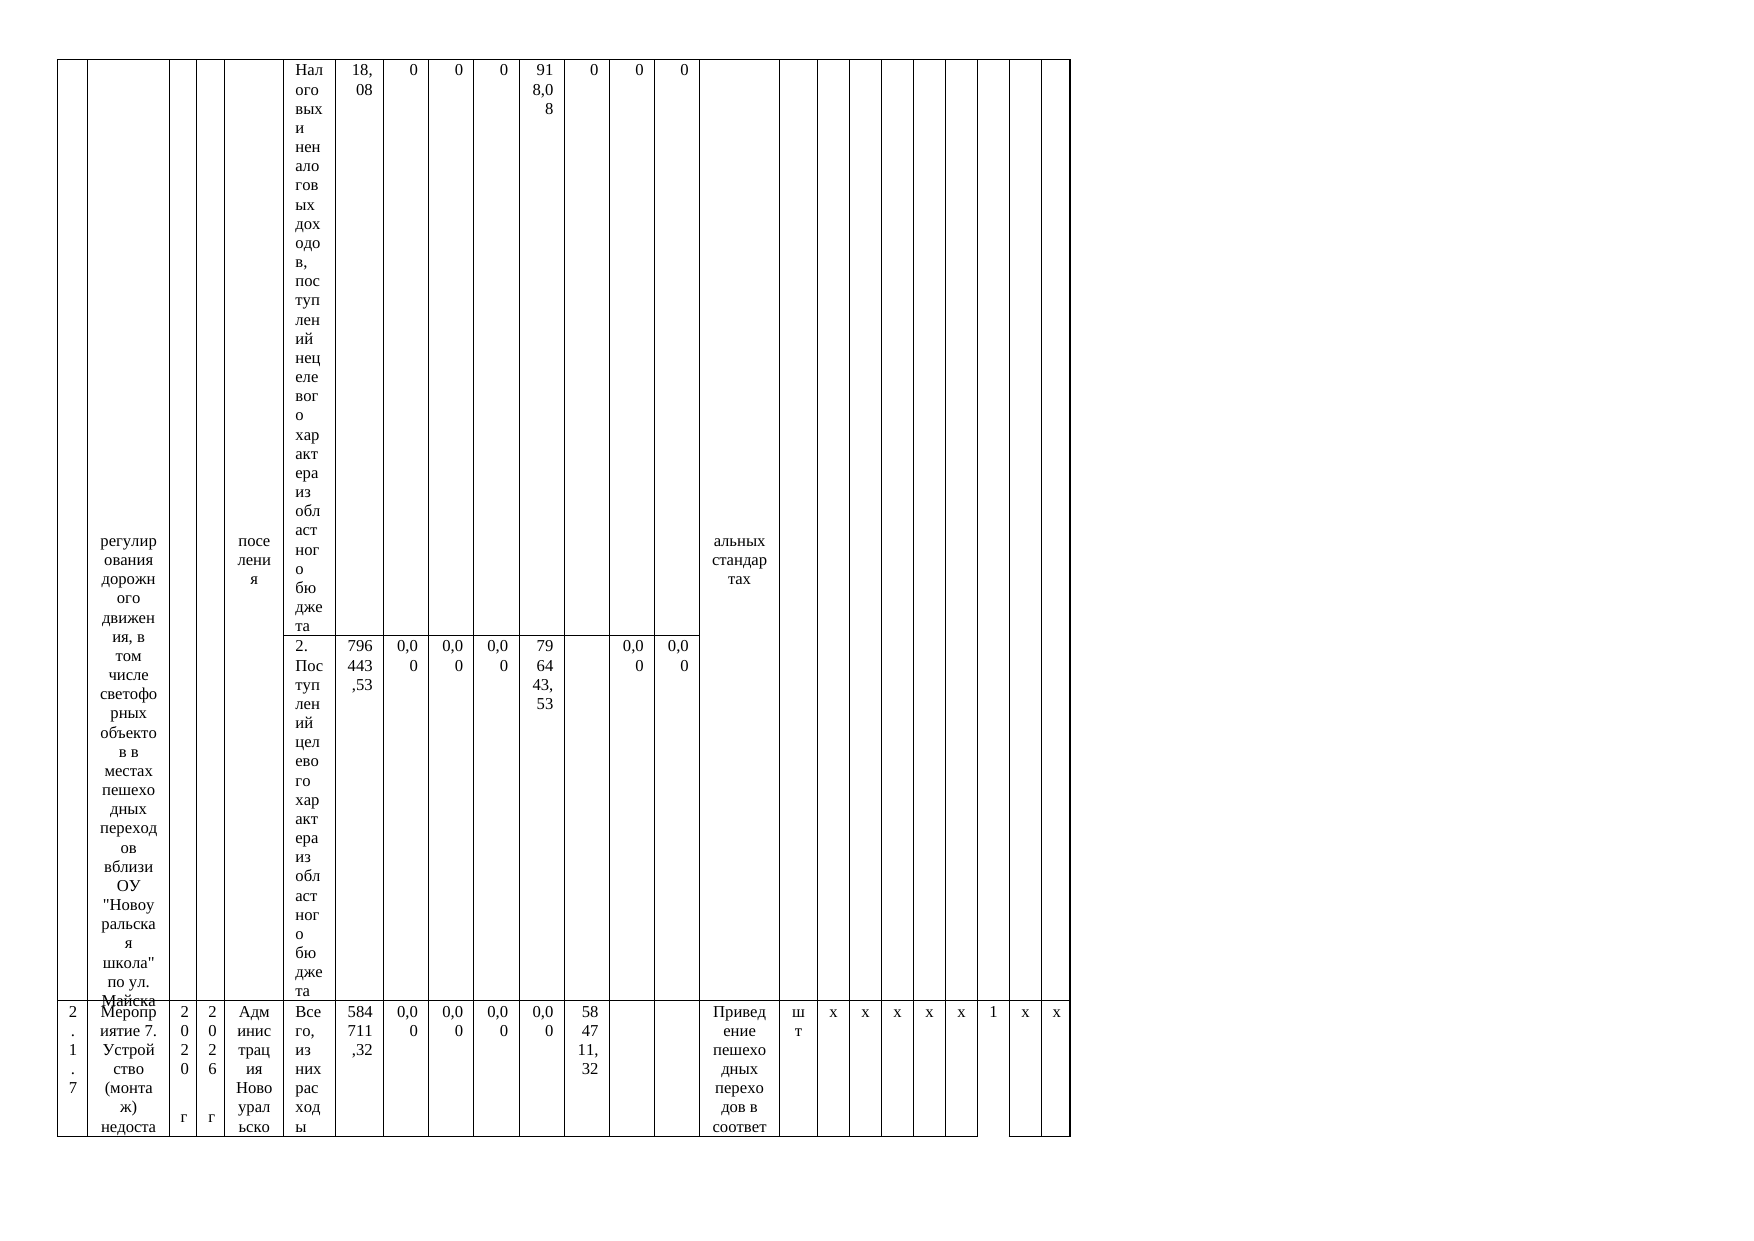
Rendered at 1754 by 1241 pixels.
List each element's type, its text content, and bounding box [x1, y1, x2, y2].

table_cell 0,00 [655, 636, 699, 1000]
table_cell 0,00 [655, 60, 699, 635]
table_cell 584711,32 [565, 1001, 609, 1136]
table_cell 0,00 [429, 636, 473, 1000]
table_cell х [1010, 1001, 1041, 1136]
table_cell х [946, 1001, 977, 1136]
table_cell 1. Налоговых и неналоговых доходов, поступлений нецелевого характера из областного бюджета [284, 60, 335, 635]
table_cell [610, 1001, 654, 1136]
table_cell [225, 1001, 283, 1136]
table_cell 41918,08 [520, 60, 564, 635]
table_cell 0,00 [384, 636, 428, 1000]
table_cell 2020 год [170, 1001, 196, 1136]
table_cell 0,00 [474, 636, 519, 1000]
table_cell х [882, 1001, 913, 1136]
table_cell 2026 год [197, 1001, 224, 1136]
table_cell 0,00 [429, 1001, 473, 1136]
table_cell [88, 1001, 169, 1136]
table_cell х [818, 1001, 849, 1136]
table_cell х [850, 1001, 881, 1136]
table_cell 0,00 [474, 1001, 519, 1136]
table_cell шт [780, 1001, 817, 1136]
table_cell 796443,53 [520, 636, 564, 1000]
table_cell 0,00 [520, 1001, 564, 1136]
table_cell 41918,08 [336, 60, 383, 635]
table_cell 0,00 [429, 60, 473, 635]
table_cell 0,00 [474, 60, 519, 635]
table_cell 2. Поступлений целевого характера из областного бюджета [284, 636, 335, 1000]
table_cell [655, 1001, 699, 1136]
table_cell 0,00 [384, 1001, 428, 1136]
table_cell 0,00 [565, 60, 609, 635]
table_cell 584711,32 [336, 1001, 383, 1136]
table_cell х [914, 1001, 945, 1136]
table_cell х [1042, 1001, 1069, 1136]
table_cell 0,00 [610, 60, 654, 635]
table_cell 796443,53 [336, 636, 383, 1000]
table_cell 0,00 [610, 636, 654, 1000]
table_cell [565, 636, 609, 1000]
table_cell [700, 1001, 779, 1136]
table_cell 1 [978, 1001, 1009, 1136]
table_cell 2.1.7 [58, 1001, 87, 1136]
table_cell 0,00 [384, 60, 428, 635]
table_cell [284, 1001, 335, 1136]
